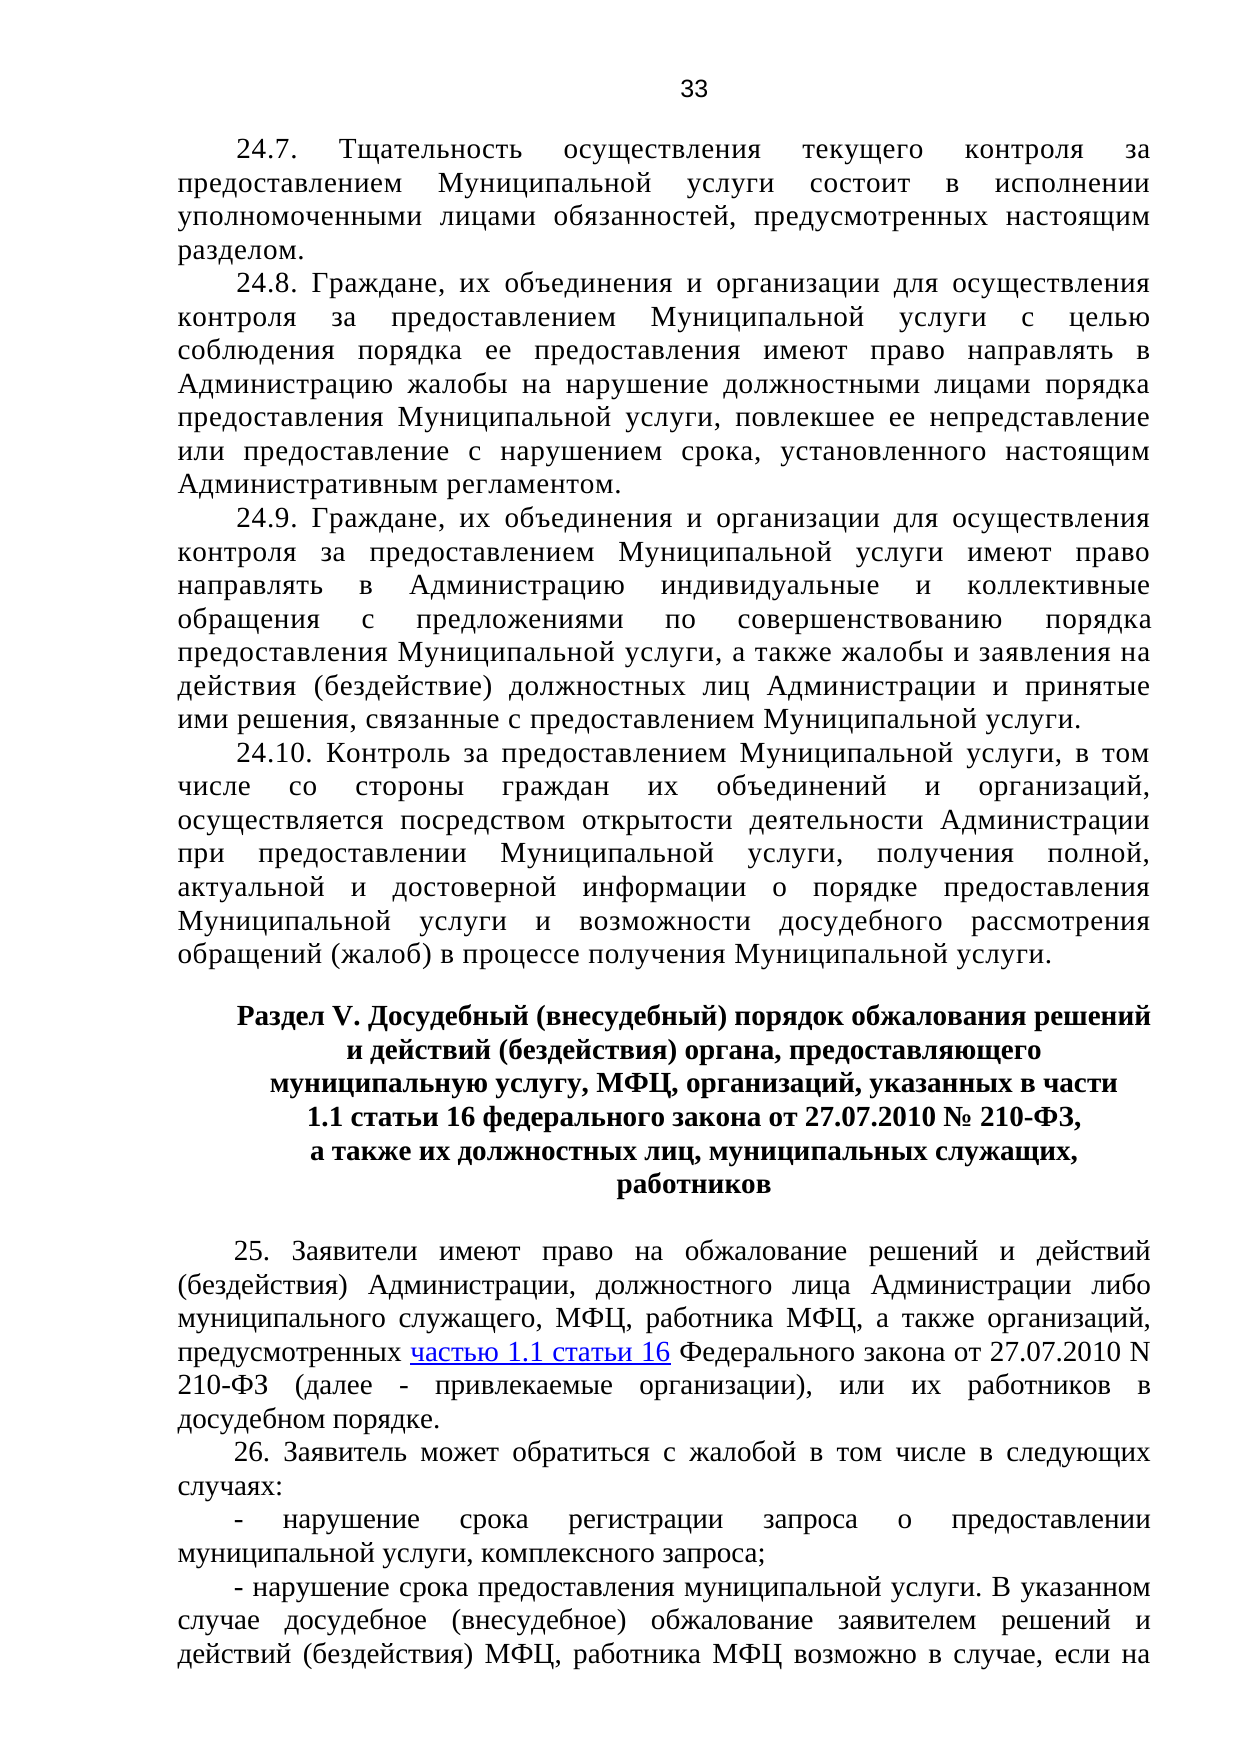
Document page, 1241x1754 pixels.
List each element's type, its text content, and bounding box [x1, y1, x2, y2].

text 26. Заявитель может обратиться с жалобой в том числе в следующих случаях: [177, 1434, 1152, 1502]
text муниципальную услугу, МФЦ, организаций, указанных в части [177, 1066, 1152, 1099]
text 24.9. Граждане, их объединения и организации для осуществления контроля за предоставлением Муниципальной услуги имеют право направлять в Администрацию индивидуальные и коллективные обращения с предложениями по совершенствованию порядка предоставления Муниципальной услуги, а также жалобы и заявления на действия (бездействие) должностных лиц Администрации и принятые ими решения, связанные с предоставлением Муниципальной услуги. [177, 500, 1152, 735]
text 24.8. Граждане, их объединения и организации для осуществления контроля за предоставлением Муниципальной услуги с целью соблюдения порядка ее предоставления имеют право направлять в Администрацию жалобы на нарушение должностными лицами порядка предоставления Муниципальной услуги, повлекшее ее непредставление или предоставление с нарушением срока, установленного настоящим Административным регламентом. [177, 265, 1152, 500]
text и действий (бездействия) органа, предоставляющего [177, 1032, 1152, 1066]
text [177, 1569, 1152, 1669]
text 1.1 статьи 16 федерального закона от 27.07.2010 № 210-ФЗ, [177, 1099, 1152, 1133]
text 24.7. Тщательность осуществления текущего контроля за предоставлением Муниципальной услуги состоит в исполнении уполномоченными лицами обязанностей, предусмотренных настоящим разделом. [177, 131, 1152, 265]
text 25. Заявители имеют право на обжалование решений и действий (бездействия) Администрации, должностного лица Администрации либо муниципального служащего, МФЦ, работника МФЦ, а также организаций, предусмотренных частью 1.1 статьи 16 Федерального закона от 27.07.2010 N 210-ФЗ (далее - привлекаемые организации), или их работников в досудебном порядке. [177, 1233, 1152, 1434]
text 24.10. Контроль за предоставлением Муниципальной услуги, в том числе со стороны граждан их объединений и организаций, осуществляется посредством открытости деятельности Администрации при предоставлении Муниципальной услуги, получения полной, актуальной и достоверной информации о порядке предоставления Муниципальной услуги и возможности досудебного рассмотрения обращений (жалоб) в процессе получения Муниципальной услуги. [177, 735, 1152, 970]
text работников [177, 1166, 1152, 1200]
text - нарушение срока регистрации запроса о предоставлении муниципальной услуги, комплексного запроса; [177, 1502, 1152, 1569]
text а также их должностных лиц, муниципальных служащих, [177, 1133, 1152, 1166]
text Раздел V. Досудебный (внесудебный) порядок обжалования решений [177, 998, 1152, 1032]
